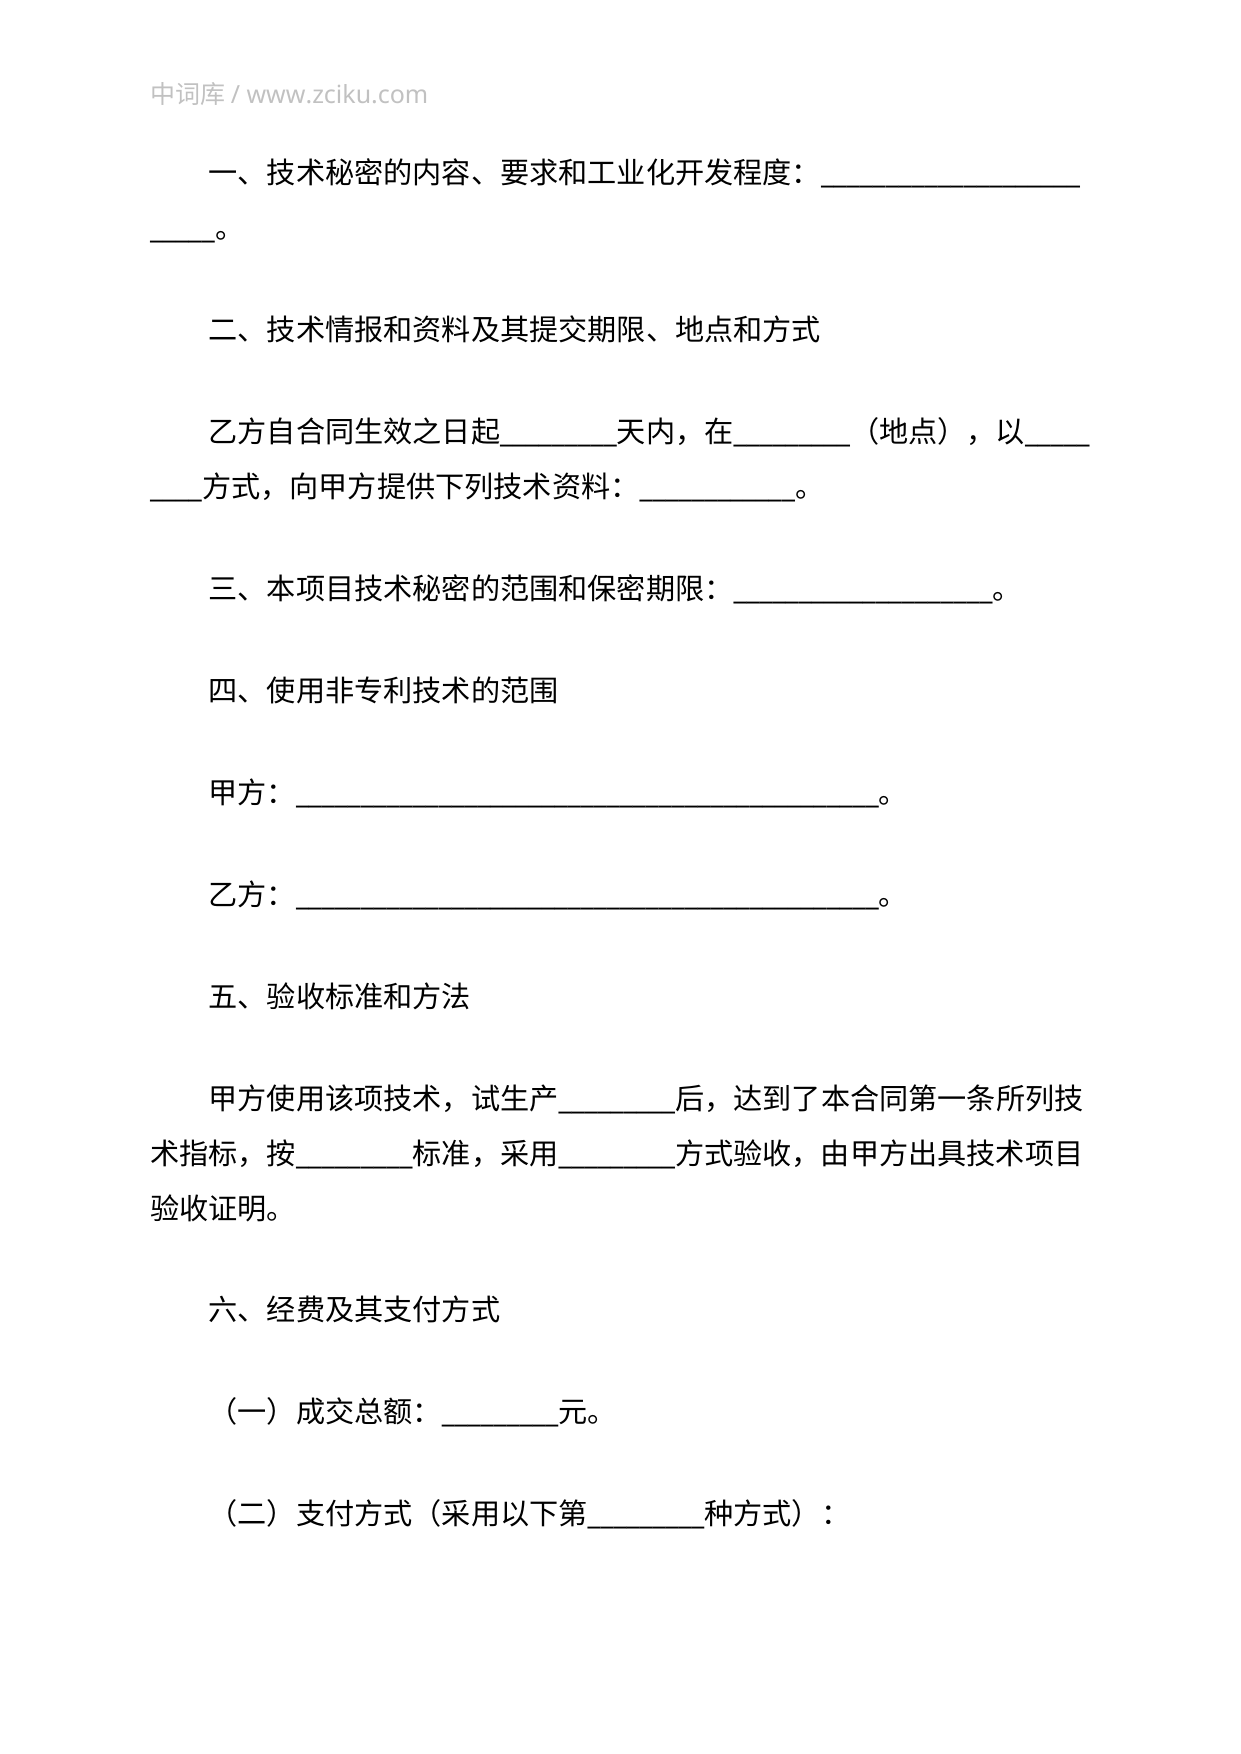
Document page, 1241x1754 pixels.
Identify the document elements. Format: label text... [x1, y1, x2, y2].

text 乙方自合同生效之日起_________天内，在_________（地点），以_________方式，向甲方提供下列技术资料：____________。 [150, 409, 1090, 506]
text 四、使用非专利技术的范围 [150, 668, 1090, 710]
text （二）支付方式（采用以下第_________种方式）： [150, 1491, 1090, 1533]
text 乙方：_____________________________________________。 [150, 871, 1090, 914]
text 一、技术秘密的内容、要求和工业化开发程度：_________________________。 [150, 150, 1090, 247]
text 二、技术情报和资料及其提交期限、地点和方式 [150, 307, 1090, 349]
text 甲方：_____________________________________________。 [150, 769, 1090, 812]
text （一）成交总额：_________元。 [150, 1389, 1090, 1431]
text 甲方使用该项技术，试生产_________后，达到了本合同第一条所列技术指标，按_________标准，采用_________方式验收，由甲方出具技术项目验收证明。 [150, 1075, 1090, 1227]
text 三、本项目技术秘密的范围和保密期限：____________________。 [150, 566, 1090, 608]
text 五、验收标准和方法 [150, 973, 1090, 1016]
text 六、经费及其支付方式 [150, 1287, 1090, 1329]
